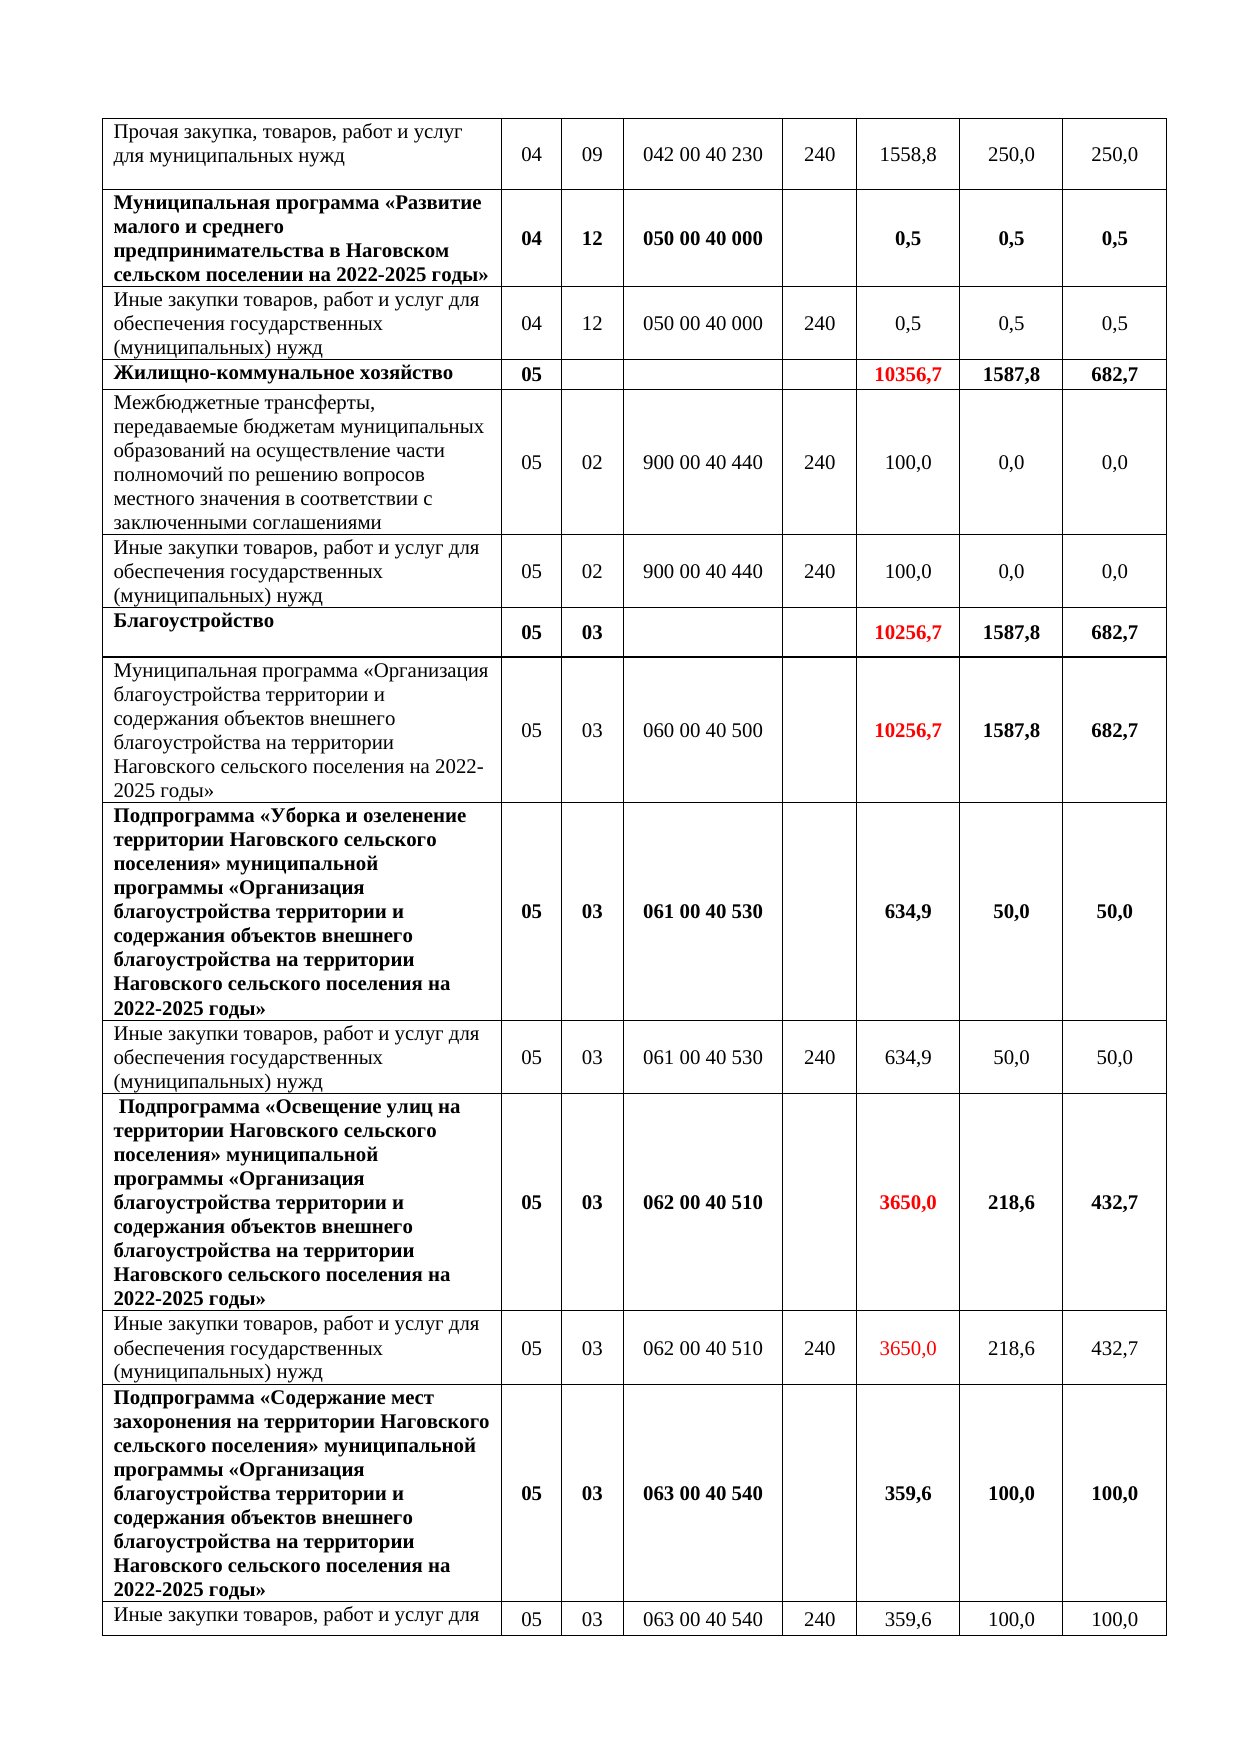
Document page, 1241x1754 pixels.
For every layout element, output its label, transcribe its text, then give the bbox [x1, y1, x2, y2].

table_cell 100,0 [857, 390, 959, 534]
table_cell 0,0 [960, 390, 1062, 534]
table_cell 03 [562, 1385, 623, 1601]
table_cell 05 [502, 1385, 561, 1601]
table_cell 0,5 [960, 287, 1062, 359]
table_cell Муниципальная программа «Организация благоустройства территории и содержания объектов внешнего благоустройства на территории Наговского сельского поселения на 2022-2025 годы» [103, 658, 501, 802]
table_cell 100,0 [960, 1385, 1062, 1601]
table_cell 50,0 [1063, 1021, 1166, 1093]
table_cell 50,0 [1063, 803, 1166, 1019]
table_cell 240 [783, 119, 856, 189]
table_cell 05 [502, 1021, 561, 1093]
table_cell [783, 658, 856, 802]
table_cell 10356,7 [857, 360, 959, 389]
table_cell 634,9 [857, 803, 959, 1019]
table_cell 240 [783, 287, 856, 359]
table_cell 634,9 [857, 1021, 959, 1093]
table_cell 100,0 [857, 535, 959, 607]
table_cell 062 00 40 510 [624, 1094, 782, 1310]
table_cell 05 [502, 803, 561, 1019]
table_cell 432,7 [1063, 1311, 1166, 1383]
table_cell 05 [502, 1094, 561, 1310]
table_cell 240 [783, 1602, 856, 1635]
table_cell 02 [562, 535, 623, 607]
table_cell Иные закупки товаров, работ и услуг для обеспечения государственных (муниципальных) нужд [103, 1311, 501, 1383]
table_cell 359,6 [857, 1385, 959, 1601]
table_cell 0,0 [1063, 390, 1166, 534]
table_cell 0,0 [960, 535, 1062, 607]
table_cell Подпрограмма «Содержание мест захоронения на территории Наговского сельского поселения» муниципальной программы «Организация благоустройства территории и содержания объектов внешнего благоустройства на территории Наговского сельского поселения на 2022-2025 годы» [103, 1385, 501, 1601]
table_cell 061 00 40 530 [624, 803, 782, 1019]
table_cell 063 00 40 540 [624, 1602, 782, 1635]
table_cell 1587,8 [960, 608, 1062, 656]
table_cell 04 [502, 287, 561, 359]
table_cell [624, 360, 782, 389]
table_cell 03 [562, 658, 623, 802]
table_cell Подпрограмма «Уборка и озеленение территории Наговского сельского поселения» муниципальной программы «Организация благоустройства территории и содержания объектов внешнего благоустройства на территории Наговского сельского поселения на 2022-2025 годы» [103, 803, 501, 1019]
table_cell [103, 1602, 501, 1635]
table_cell 03 [562, 1021, 623, 1093]
table_cell 0,5 [960, 190, 1062, 286]
table_cell 682,7 [1063, 608, 1166, 656]
table_cell Жилищно-коммунальное хозяйство [103, 360, 501, 389]
table_cell [783, 1385, 856, 1601]
table_cell [783, 360, 856, 389]
table_cell 12 [562, 287, 623, 359]
table_cell 062 00 40 510 [624, 1311, 782, 1383]
table_cell 50,0 [960, 1021, 1062, 1093]
table_cell 682,7 [1063, 360, 1166, 389]
table_cell Иные закупки товаров, работ и услуг для обеспечения государственных (муниципальных) нужд [103, 535, 501, 607]
table_cell 432,7 [1063, 1094, 1166, 1310]
table_cell 05 [502, 535, 561, 607]
table_cell 10256,7 [857, 608, 959, 656]
table_cell 03 [562, 1602, 623, 1635]
table_cell 240 [783, 1311, 856, 1383]
table_cell 359,6 [857, 1602, 959, 1635]
table_cell 682,7 [1063, 658, 1166, 802]
table_cell 0,0 [1063, 535, 1166, 607]
table_cell 1558,8 [857, 119, 959, 189]
table_cell 063 00 40 540 [624, 1385, 782, 1601]
table_cell 03 [562, 1311, 623, 1383]
table_cell 3650,0 [857, 1094, 959, 1310]
table_cell 05 [502, 1602, 561, 1635]
table_cell 050 00 40 000 [624, 190, 782, 286]
table_cell 218,6 [960, 1311, 1062, 1383]
table_cell [783, 608, 856, 656]
table_cell [783, 1094, 856, 1310]
table_cell 50,0 [960, 803, 1062, 1019]
table_cell Прочая закупка, товаров, работ и услуг для муниципальных нужд [103, 119, 501, 189]
table_cell Иные закупки товаров, работ и услуг для обеспечения государственных (муниципальных) нужд [103, 287, 501, 359]
table_cell 1587,8 [960, 360, 1062, 389]
table_cell 218,6 [960, 1094, 1062, 1310]
table_cell 03 [562, 1094, 623, 1310]
table_cell 100,0 [960, 1602, 1062, 1635]
table_cell 100,0 [1063, 1602, 1166, 1635]
table_cell 1587,8 [960, 658, 1062, 802]
table_cell 05 [502, 390, 561, 534]
table_cell Иные закупки товаров, работ и услуг для обеспечения государственных (муниципальных) нужд [103, 1021, 501, 1093]
table_cell 240 [783, 390, 856, 534]
table_cell 240 [783, 1021, 856, 1093]
table_cell Муниципальная программа «Развитие малого и среднего предпринимательства в Наговском сельском поселении на 2022-2025 годы» [103, 190, 501, 286]
table_cell [562, 360, 623, 389]
table_cell 042 00 40 230 [624, 119, 782, 189]
table_cell Благоустройство [103, 608, 501, 656]
table_cell [783, 803, 856, 1019]
table_cell Подпрограмма «Освещение улиц на территории Наговского сельского поселения» муниципальной программы «Организация благоустройства территории и содержания объектов внешнего благоустройства на территории Наговского сельского поселения на 2022-2025 годы» [103, 1094, 501, 1310]
table_cell 03 [562, 608, 623, 656]
table_cell 04 [502, 190, 561, 286]
table_cell 05 [502, 1311, 561, 1383]
table_cell 061 00 40 530 [624, 1021, 782, 1093]
table_cell 05 [502, 658, 561, 802]
table_cell 250,0 [1063, 119, 1166, 189]
table_cell 0,5 [857, 287, 959, 359]
table_cell 05 [502, 608, 561, 656]
table_cell 0,5 [857, 190, 959, 286]
table_cell 09 [562, 119, 623, 189]
table_cell 050 00 40 000 [624, 287, 782, 359]
table_cell 0,5 [1063, 287, 1166, 359]
table_cell 3650,0 [857, 1311, 959, 1383]
table_cell 900 00 40 440 [624, 535, 782, 607]
table_cell 03 [562, 803, 623, 1019]
table_cell 12 [562, 190, 623, 286]
table_cell 900 00 40 440 [624, 390, 782, 534]
table_cell [783, 190, 856, 286]
table_cell 060 00 40 500 [624, 658, 782, 802]
table_cell 240 [783, 535, 856, 607]
table_cell 10256,7 [857, 658, 959, 802]
table_cell 250,0 [960, 119, 1062, 189]
table_cell 04 [502, 119, 561, 189]
table_cell [624, 608, 782, 656]
table_cell 02 [562, 390, 623, 534]
table_cell Межбюджетные трансферты, передаваемые бюджетам муниципальных образований на осуществление части полномочий по решению вопросов местного значения в соответствии с заключенными соглашениями [103, 390, 501, 534]
table_cell 05 [502, 360, 561, 389]
table_cell 0,5 [1063, 190, 1166, 286]
table_cell 100,0 [1063, 1385, 1166, 1601]
